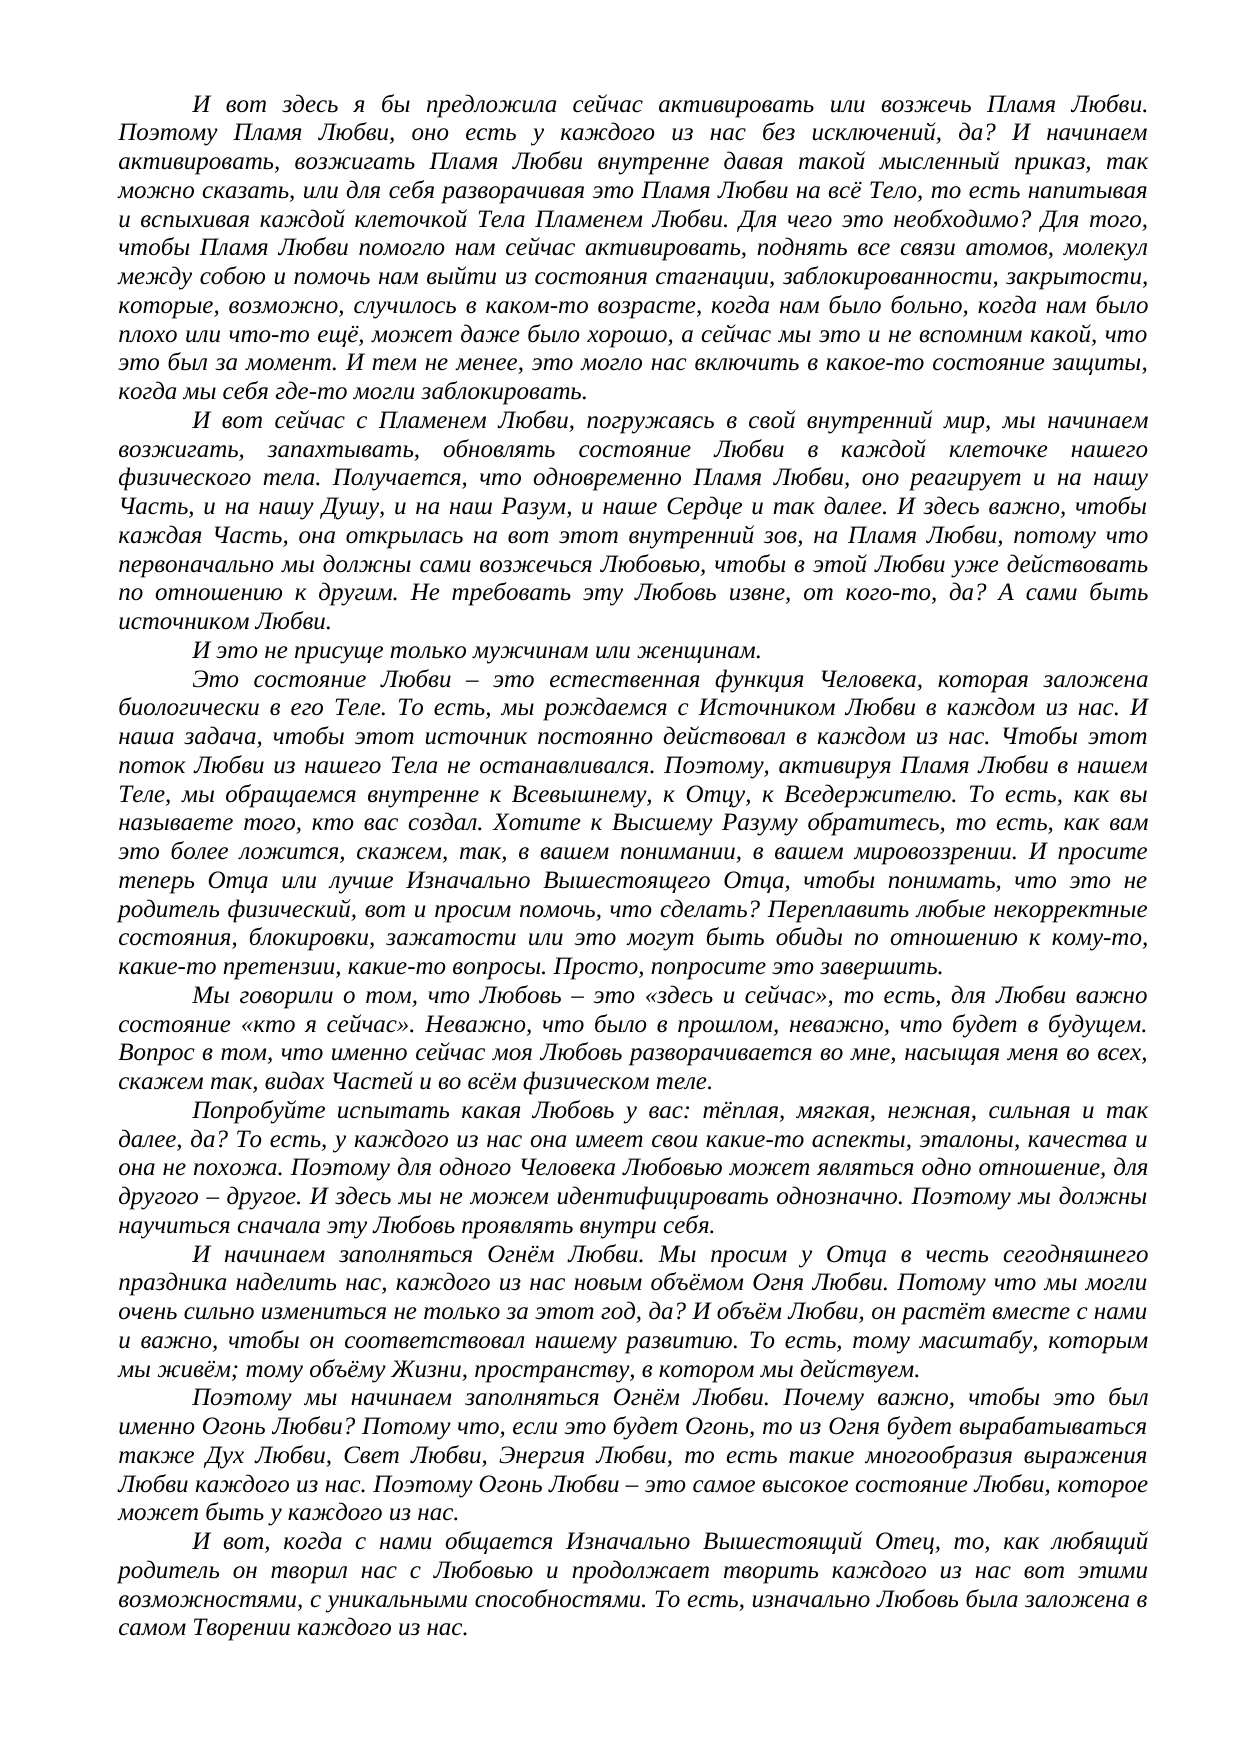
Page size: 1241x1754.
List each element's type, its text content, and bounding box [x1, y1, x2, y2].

text И вот сейчас с Пламенем Любви, погружаясь в свой внутренний мир, мы начинаем возжигать, запахтывать, обновлять состояние Любви в каждой клеточке нашего физического тела. Получается, что одновременно Пламя Любви, оно реагирует и на нашу Часть, и на нашу Душу, и на наш Разум, и наше Сердце и так далее. И здесь важно, чтобы каждая Часть, она открылась на вот этот внутренний зов, на Пламя Любви, потому что первоначально мы должны сами возжечься Любовью, чтобы в этой Любви уже действовать по отношению к другим. Не требовать эту Любовь извне, от кого-то, да? А сами быть источником Любви. [118, 405, 1152, 635]
text И вот здесь я бы предложила сейчас активировать или возжечь Пламя Любви. Поэтому Пламя Любви, оно есть у каждого из нас без исключений, да? И начинаем активировать, возжигать Пламя Любви внутренне давая такой мысленный приказ, так можно сказать, или для себя разворачивая это Пламя Любви на всё Тело, то есть напитывая и вспыхивая каждой клеточкой Тела Пламенем Любви. Для чего это необходимо? Для того, чтобы Пламя Любви помогло нам сейчас активировать, поднять все связи атомов, молекул между собою и помочь нам выйти из состояния стагнации, заблокированности, закрытости, которые, возможно, случилось в каком-то возрасте, когда нам было больно, когда нам было плохо или что-то ещё, может даже было хорошо, а сейчас мы это и не вспомним какой, что это был за момент. И тем не менее, это могло нас включить в какое-то состояние защиты, когда мы себя где-то могли заблокировать. [118, 89, 1152, 405]
text И начинаем заполняться Огнём Любви. Мы просим у Отца в честь сегодняшнего праздника наделить нас, каждого из нас новым объёмом Огня Любви. Потому что мы могли очень сильно измениться не только за этот год, да? И объём Любви, он растёт вместе с нами и важно, чтобы он соответствовал нашему развитию. То есть, тому масштабу, которым мы живём; тому объёму Жизни, пространству, в котором мы действуем. [118, 1239, 1152, 1382]
text Мы говорили о том, что Любовь – это «здесь и сейчас», то есть, для Любви важно состояние «кто я сейчас». Неважно, что было в прошлом, неважно, что будет в будущем. Вопрос в том, что именно сейчас моя Любовь разворачивается во мне, насыщая меня во всех, скажем так, видах Частей и во всём физическом теле. [118, 980, 1152, 1095]
text И вот, когда с нами общается Изначально Вышестоящий Отец, то, как любящий родитель он творил нас с Любовью и продолжает творить каждого из нас вот этими возможностями, с уникальными способностями. То есть, изначально Любовь была заложена в самом Творении каждого из нас. [118, 1526, 1152, 1641]
text Это состояние Любви – это естественная функция Человека, которая заложена биологически в его Теле. То есть, мы рождаемся с Источником Любви в каждом из нас. И наша задача, чтобы этот источник постоянно действовал в каждом из нас. Чтобы этот поток Любви из нашего Тела не останавливался. Поэтому, активируя Пламя Любви в нашем Теле, мы обращаемся внутренне к Всевышнему, к Отцу, к Вседержителю. То есть, как вы называете того, кто вас создал. Хотите к Высшему Разуму обратитесь, то есть, как вам это более ложится, скажем, так, в вашем понимании, в вашем мировоззрении. И просите теперь Отца или лучше Изначально Вышестоящего Отца, чтобы понимать, что это не родитель физический, вот и просим помочь, что сделать? Переплавить любые некорректные состояния, блокировки, зажатости или это могут быть обиды по отношению к кому-то, какие-то претензии, какие-то вопросы. Просто, попросите это завершить. [118, 664, 1152, 980]
text И это не присуще только мужчинам или женщинам. [118, 635, 1152, 664]
text Поэтому мы начинаем заполняться Огнём Любви. Почему важно, чтобы это был именно Огонь Любви? Потому что, если это будет Огонь, то из Огня будет вырабатываться также Дух Любви, Свет Любви, Энергия Любви, то есть такие многообразия выражения Любви каждого из нас. Поэтому Огонь Любви – это самое высокое состояние Любви, которое может быть у каждого из нас. [118, 1382, 1152, 1526]
text Попробуйте испытать какая Любовь у вас: тёплая, мягкая, нежная, сильная и так далее, да? То есть, у каждого из нас она имеет свои какие-то аспекты, эталоны, качества и она не похожа. Поэтому для одного Человека Любовью может являться одно отношение, для другого – другое. И здесь мы не можем идентифицировать однозначно. Поэтому мы должны научиться сначала эту Любовь проявлять внутри себя. [118, 1095, 1152, 1239]
